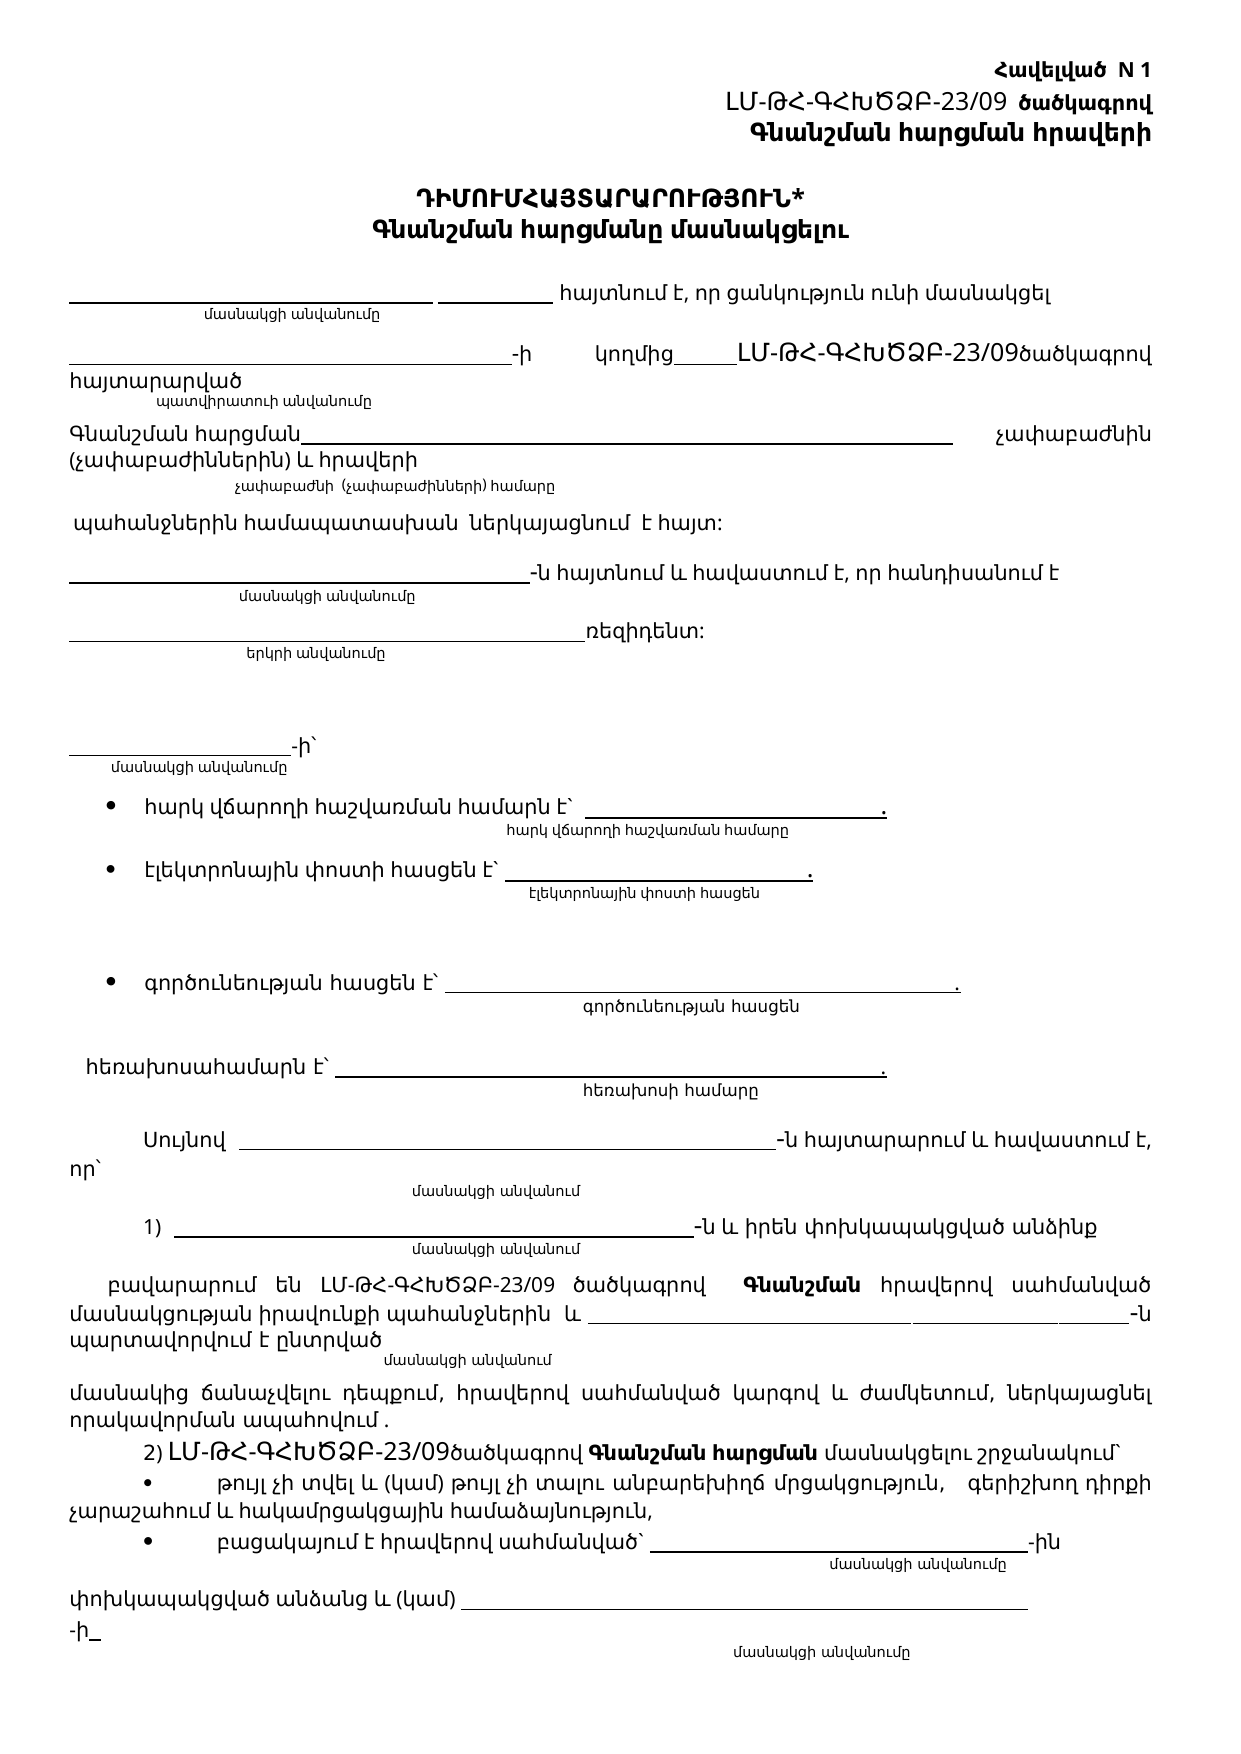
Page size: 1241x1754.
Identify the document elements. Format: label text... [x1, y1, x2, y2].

list թույլ չի տվել և (կամ) թույլ չի տալու անբարեխիղճ մրցակցություն, գերիշխող դիրքի չարաշահում և հակամրցակցային համաձայնություն, [69, 1468, 1152, 1524]
list գործունեության հասցեն է՝ . [107, 968, 1152, 997]
text մասնակից ճանաչվելու դեպքում, հրավերով սահմանված կարգով և ժամկետում, ներկայացնել որակավորման ապահովում . [69, 1381, 1152, 1434]
text փոխկապակցված անձանց և (կամ) -ի [69, 1584, 1152, 1644]
text երկրի անվանումը [69, 645, 1152, 674]
list բացակայում է հրավերով սահմանված` -ին [69, 1524, 1152, 1556]
text Սույնով -ն հայտարարում և հավաստում է, որ՝ [69, 1124, 1152, 1183]
text էլեկտրոնային փոստի հասցեն [69, 885, 1152, 914]
text ԼՄ-ԹՀ-ԳՀԽԾՁԲ-23/09 ծածկագրով [69, 84, 1152, 118]
text հայտնում է, որ ցանկություն ունի մասնակցել [69, 278, 1152, 306]
text մասնակցի անվանումը [69, 1644, 1152, 1673]
text մասնակցի անվանում [69, 1352, 1152, 1381]
text հեռախոսահամարն է՝ . [69, 1052, 1152, 1081]
text մասնակցի անվանում [69, 1183, 1152, 1212]
text -ի՝ [69, 731, 1152, 759]
text ԴԻՄՈՒՄՀԱՅՏԱՐԱՐՈՒԹՅՈՒՆ* [69, 181, 1152, 215]
text մասնակցի անվանումը [69, 759, 1152, 788]
text Գնանշման հարցման հրավերի [69, 118, 1152, 147]
text 1) -ն և իրեն փոխկապակցված անձինք [69, 1212, 1152, 1241]
text մասնակցի անվանում [69, 1241, 1152, 1270]
text մասնակցի անվանումը [69, 588, 1152, 616]
text պահանջներին համապատասխան ներկայացնում է հայտ: [69, 508, 1152, 537]
list էլեկտրոնային փոստի հասցեն է` . [107, 851, 1152, 885]
list հարկ վճարողի հաշվառման համարն է` . [107, 788, 1152, 822]
text Գնանշման հարցմանը մասնակցելու [69, 215, 1152, 244]
text չափաբաժնի (չափաբաժինների) համարը [69, 474, 1152, 508]
text մասնակցի անվանումը [69, 1556, 1152, 1584]
text հեռախոսի համարը [69, 1081, 1152, 1100]
text հարկ վճարողի հաշվառման համարը [69, 822, 1152, 851]
text -ի կողմից ԼՄ-ԹՀ-ԳՀԽԾՁԲ-23/09ծածկագրով հայտարարված [69, 335, 1152, 393]
text ռեզիդենտ: [69, 616, 1152, 645]
text Հավելված N 1 [69, 56, 1152, 84]
text պատվիրատուի անվանումը [69, 393, 1152, 422]
text Գնանշման հարցման չափաբաժնին (չափաբաժիններին) և հրավերի [69, 422, 1152, 474]
text մասնակցի անվանումը [69, 306, 1152, 335]
text 2) ԼՄ-ԹՀ-ԳՀԽԾՁԲ-23/09ծածկագրով Գնանշման հարցման մասնակցելու շրջանակում` [69, 1434, 1152, 1468]
text գործունեության հասցեն [69, 997, 1152, 1016]
text բավարարում են ԼՄ-ԹՀ-ԳՀԽԾՁԲ-23/09 ծածկագրով Գնանշման հրավերով սահմանված մասնակցության իրավունքի պահանջներին և -ն պարտավորվում է ընտրված [69, 1270, 1152, 1352]
text -ն հայտնում և հավաստում է, որ հանդիսանում է [69, 554, 1152, 588]
